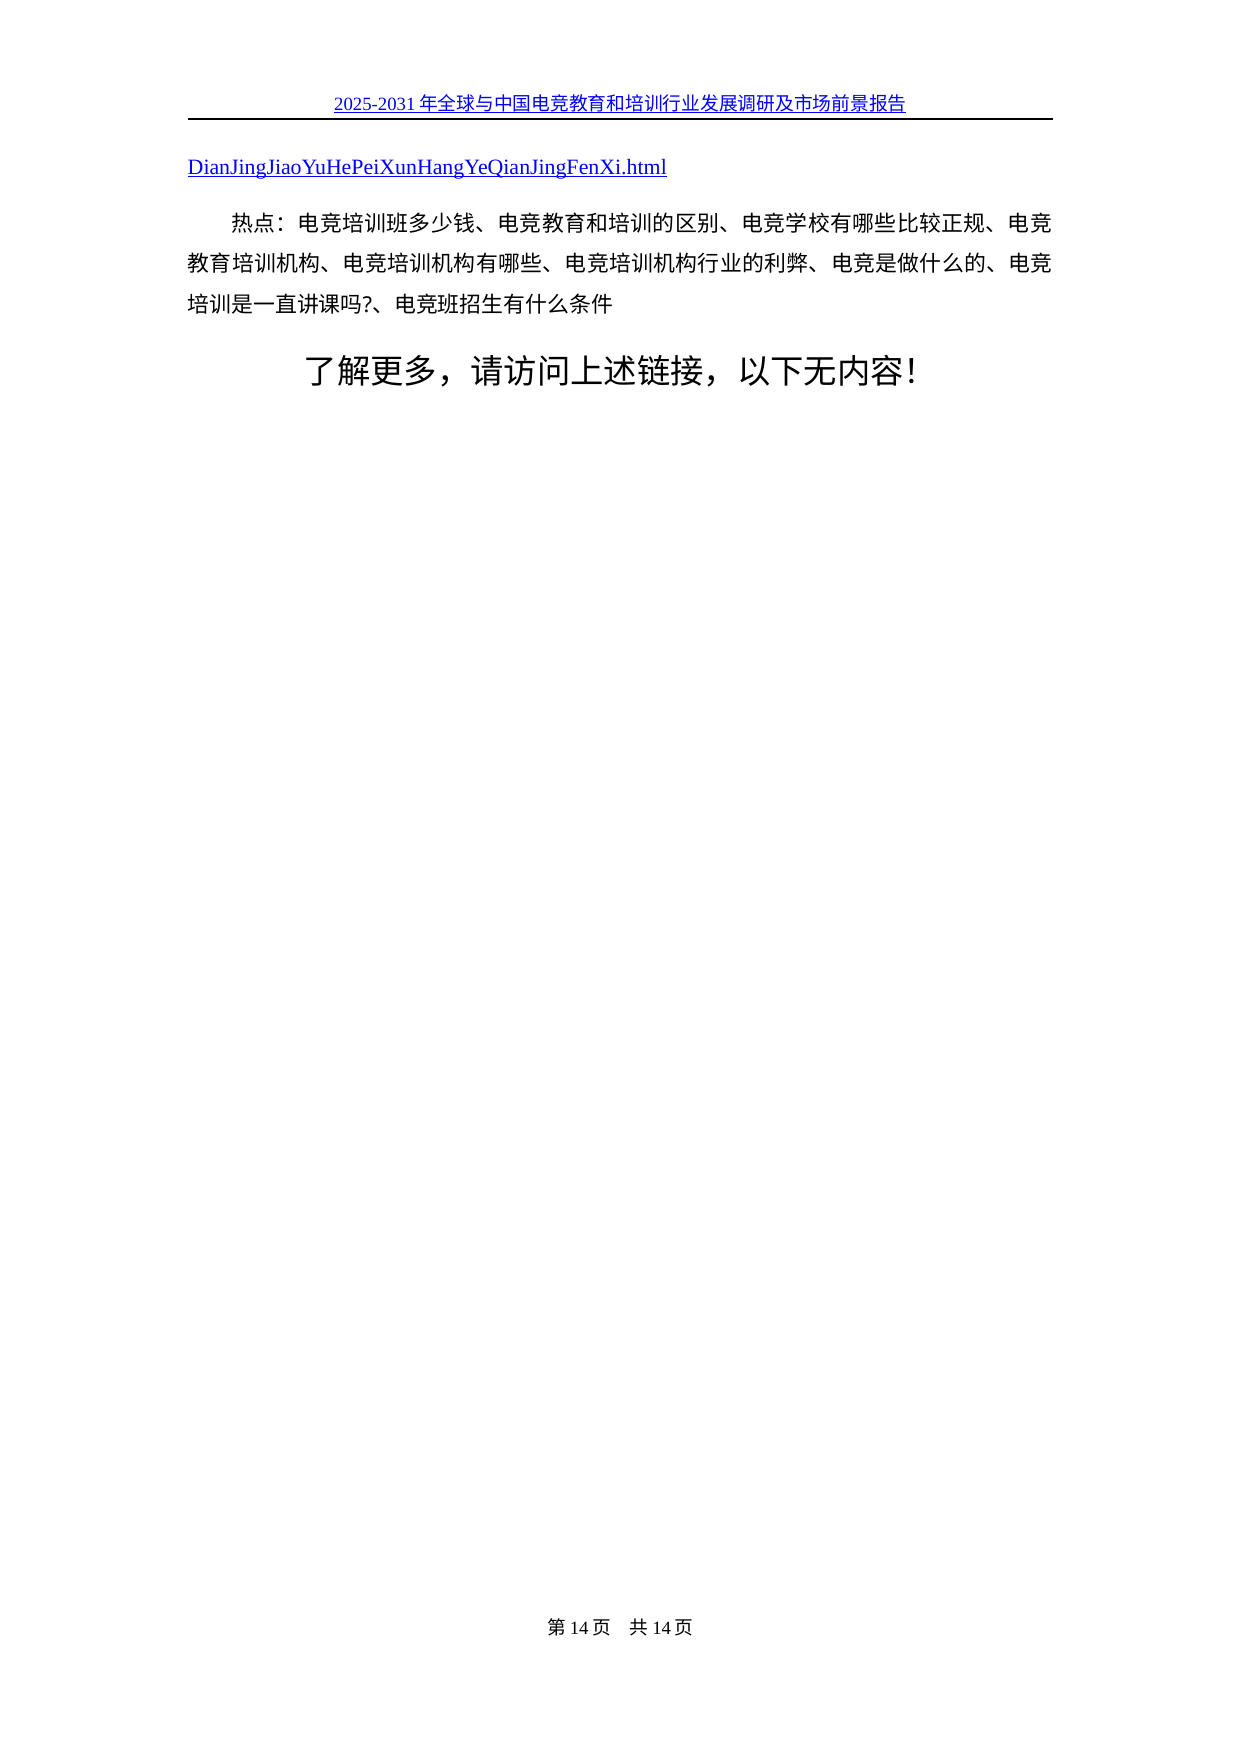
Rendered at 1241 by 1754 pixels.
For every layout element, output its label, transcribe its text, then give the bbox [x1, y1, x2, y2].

text 热点：电竞培训班多少钱、电竞教育和培训的区别、电竞学校有哪些比较正规、电竞教育培训机构、电竞培训机构有哪些、电竞培训机构行业的利弊、电竞是做什么的、电竞培训是一直讲课吗?、电竞班招生有什么条件 [187, 205, 1053, 319]
title 了解更多，请访问上述链接，以下无内容！ [187, 337, 1053, 402]
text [187, 150, 1053, 183]
